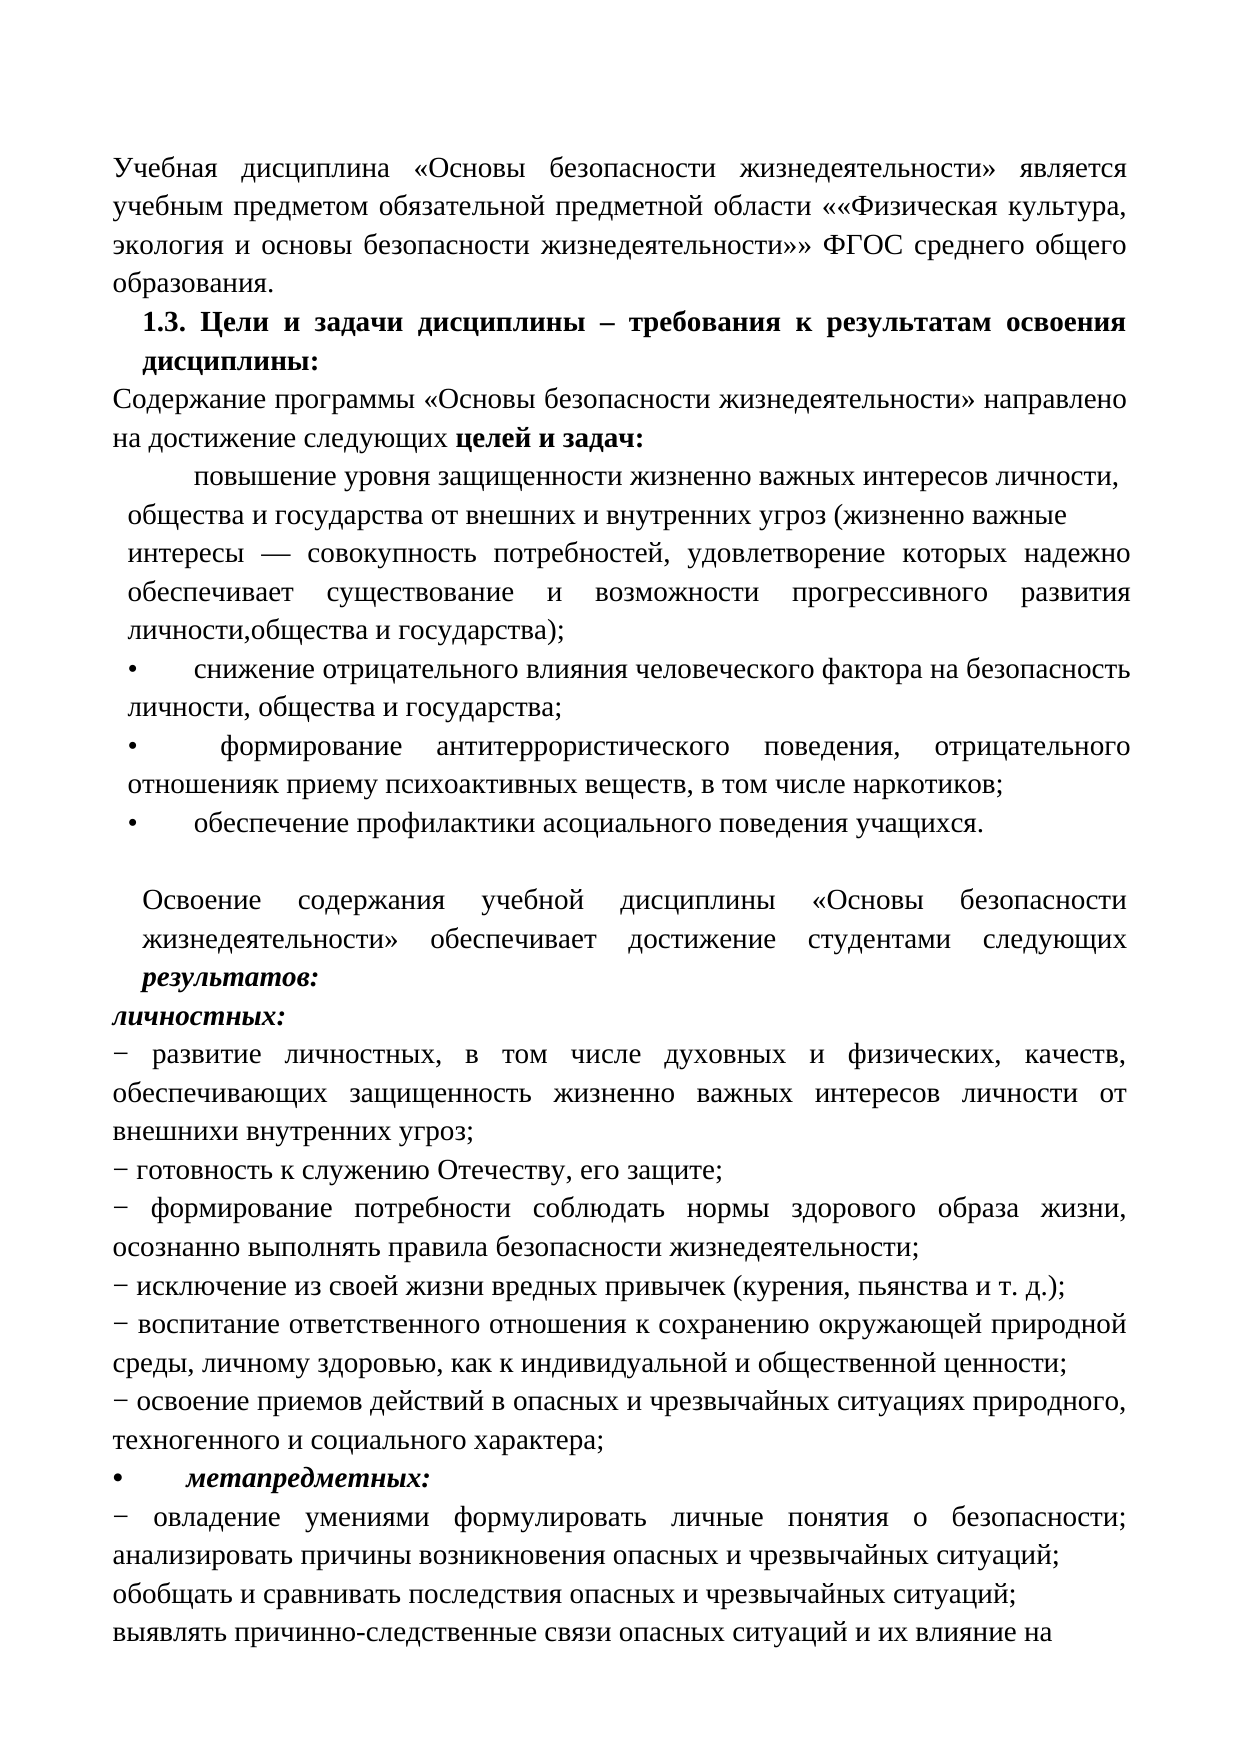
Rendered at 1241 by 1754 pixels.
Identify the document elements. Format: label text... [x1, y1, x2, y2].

text обобщать и сравнивать последствия опасных и чрезвычайных ситуаций; [112, 1576, 1128, 1609]
text − воспитание ответственного отношения к сохранению окружающей природной среды, личному здоровью, как к индивидуальной и общественной ценности; [112, 1306, 1128, 1378]
text − исключение из своей жизни вредных привычек (курения, пьянства и т. д.); [112, 1268, 1128, 1301]
text • метапредметных: [112, 1460, 1128, 1494]
text − готовность к служению Отечеству, его защите; [112, 1152, 1128, 1186]
text 1.3. Цели и задачи дисциплины – требования к результатам освоения дисциплины: [142, 304, 1128, 376]
text • формирование антитеррористического поведения, отрицательного отношенияк приему психоактивных веществ, в том числе наркотиков; [127, 728, 1131, 800]
text − развитие личностных, в том числе духовных и физических, качеств, обеспечивающих защищенность жизненно важных интересов личности от внешнихи внутренних угроз; [112, 1036, 1128, 1147]
text − овладение умениями формулировать личные понятия о безопасности; анализировать причины возникновения опасных и чрезвычайных ситуаций; [112, 1499, 1128, 1571]
text интересы — совокупность потребностей, удовлетворение которых надежно обеспечивает существование и возможности прогрессивного развития личности,общества и государства); [127, 535, 1131, 646]
text − формирование потребности соблюдать нормы здорового образа жизни, осознанно выполнять правила безопасности жизнедеятельности; [112, 1191, 1128, 1263]
text личностных: [112, 998, 1128, 1031]
text выявлять причинно-следственные связи опасных ситуаций и их влияние на [112, 1614, 1128, 1648]
text общества и государства от внешних и внутренних угроз (жизненно важные [127, 497, 1131, 530]
text − освоение приемов действий в опасных и чрезвычайных ситуациях природного, техногенного и социального характера; [112, 1383, 1128, 1455]
text Содержание программы «Основы безопасности жизнедеятельности» направлено на достижение следующих целей и задач: [112, 381, 1128, 453]
text Учебная дисциплина «Основы безопасности жизнедеятельности» является учебным предметом обязательной предметной области ««Физическая культура, экология и основы безопасности жизнедеятельности»» ФГОС среднего общего образования. [112, 150, 1128, 299]
text • снижение отрицательного влияния человеческого фактора на безопасность личности, общества и государства; [127, 651, 1131, 723]
text • обеспечение профилактики асоциального поведения учащихся. [127, 805, 1131, 839]
text повышение уровня защищенности жизненно важных интересов личности, [127, 458, 1131, 492]
text Освоение содержания учебной дисциплины «Основы безопасности жизнедеятельности» обеспечивает достижение студентами следующих результатов: [142, 882, 1128, 993]
